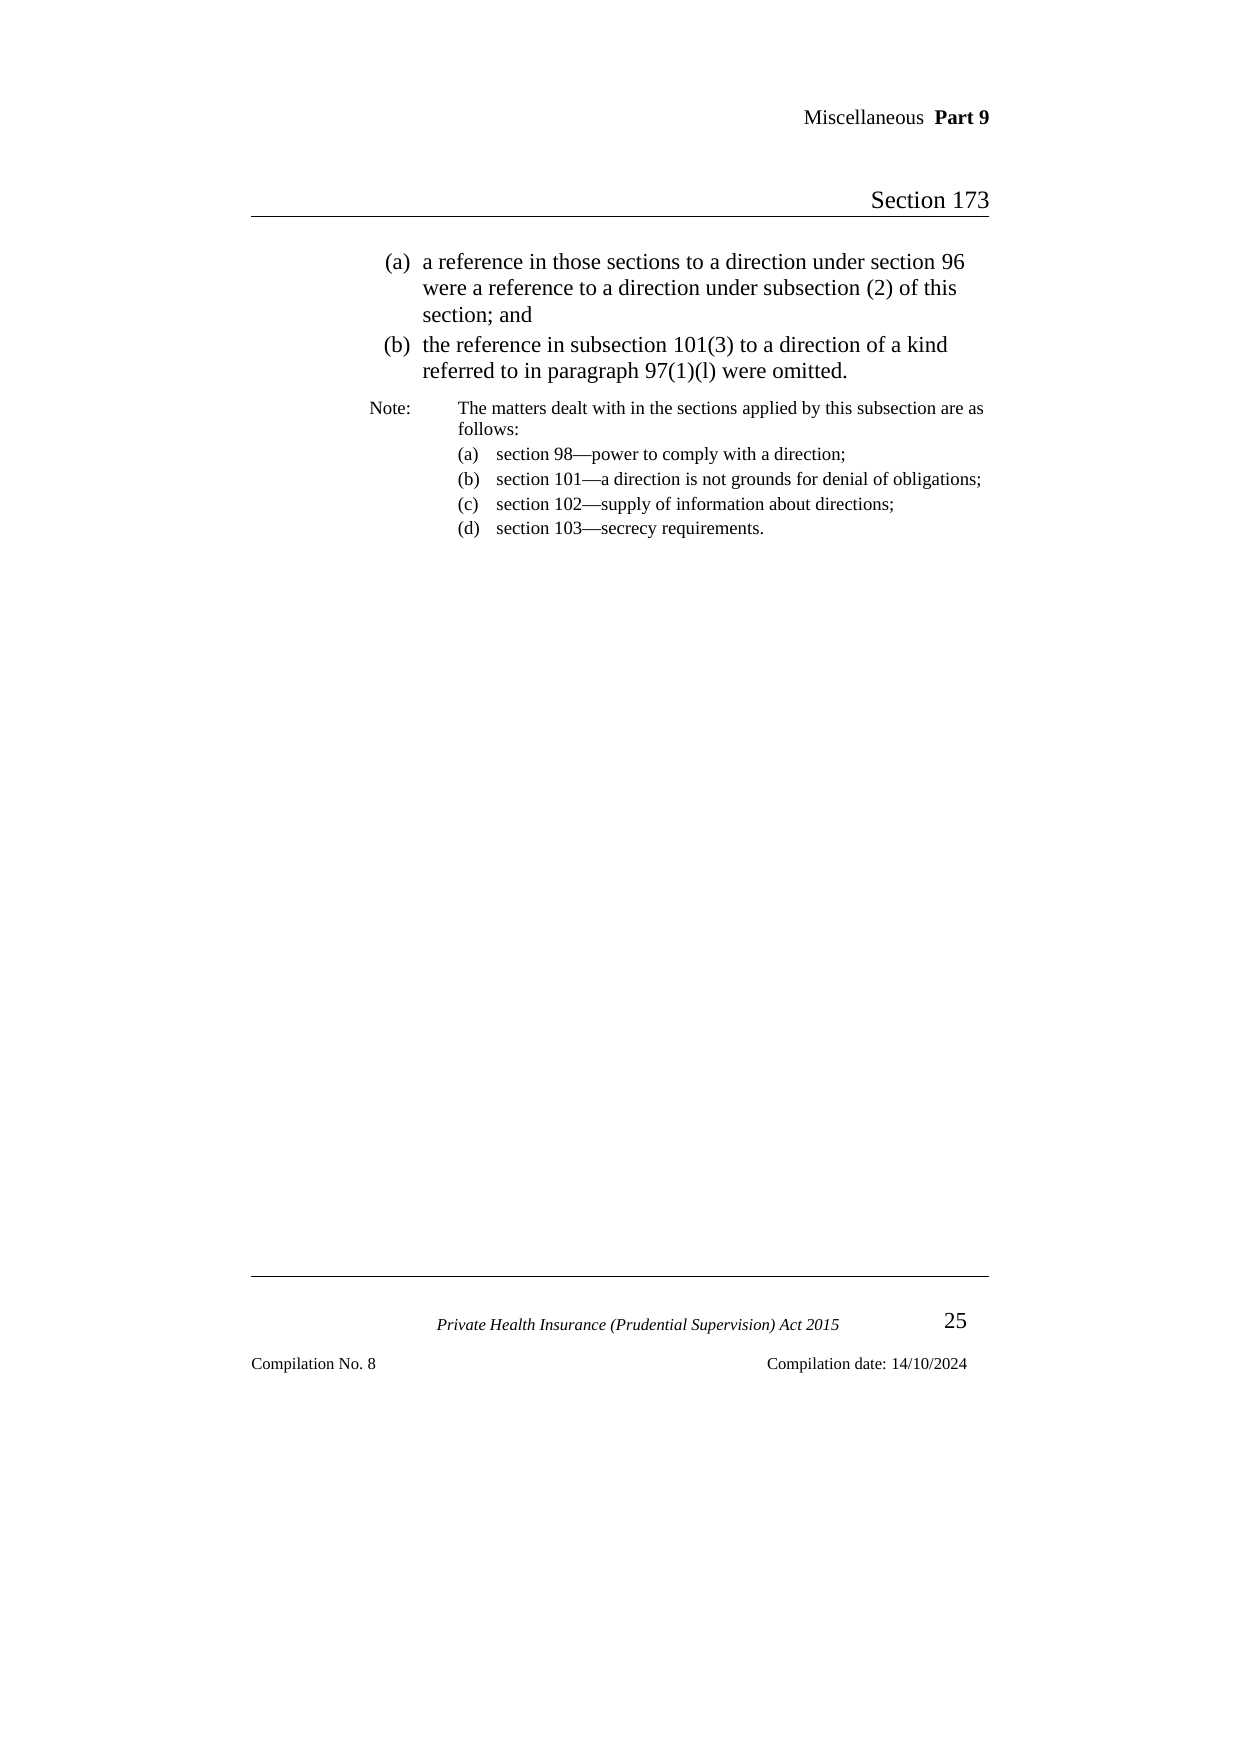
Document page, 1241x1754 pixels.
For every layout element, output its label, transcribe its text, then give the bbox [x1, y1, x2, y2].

text (d) section 103—secrecy requirements. [458, 518, 989, 539]
text (b) section 101—a direction is not grounds for denial of obligations; [458, 469, 989, 489]
text Note: The matters dealt with in the sections applied by this subsection are as follows: [369, 397, 989, 440]
text (c) section 102—supply of information about directions; [458, 493, 989, 514]
text (a) a reference in those sections to a direction under section 96 were a reference to a direction under subsection (2) of this section; and [251, 248, 989, 327]
text (b) the reference in subsection 101(3) to a direction of a kind referred to in paragraph 97(1)(l) were omitted. [251, 331, 989, 384]
text (a) section 98—power to comply with a direction; [458, 444, 989, 464]
